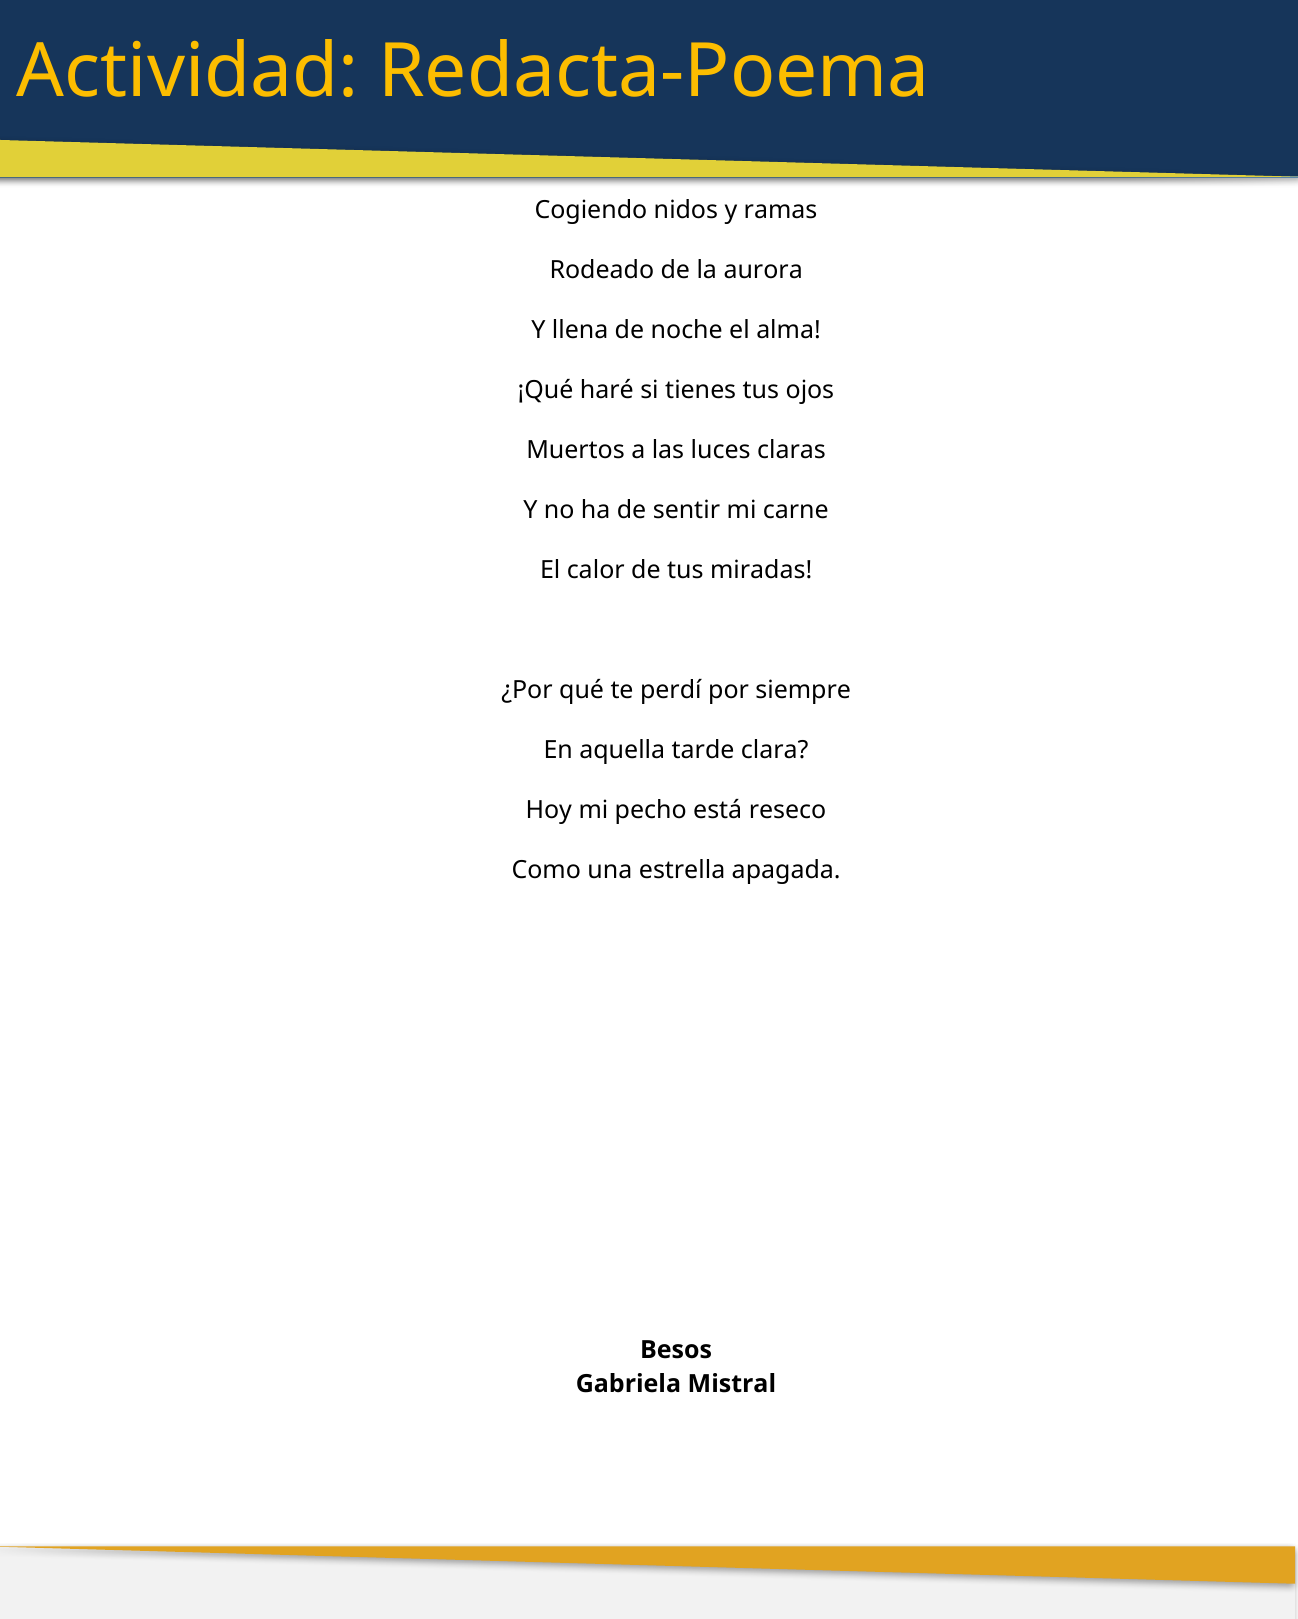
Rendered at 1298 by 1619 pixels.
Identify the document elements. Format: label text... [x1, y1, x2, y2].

text Y no ha de sentir mi carne [133, 492, 1219, 526]
text Besos [133, 1332, 1219, 1366]
text ¡Qué haré si tienes tus ojos [133, 372, 1219, 406]
text ¿Por qué te perdí por siempre [133, 672, 1219, 706]
text Muertos a las luces claras [133, 432, 1219, 466]
text Cogiendo nidos y ramas [133, 192, 1219, 226]
text Y llena de noche el alma! [133, 312, 1219, 346]
text Rodeado de la aurora [133, 252, 1219, 286]
text En aquella tarde clara? [133, 732, 1219, 766]
text Hoy mi pecho está reseco [133, 792, 1219, 826]
text Gabriela Mistral [133, 1366, 1219, 1400]
text Como una estrella apagada. [133, 852, 1219, 886]
text El calor de tus miradas! [133, 552, 1219, 586]
